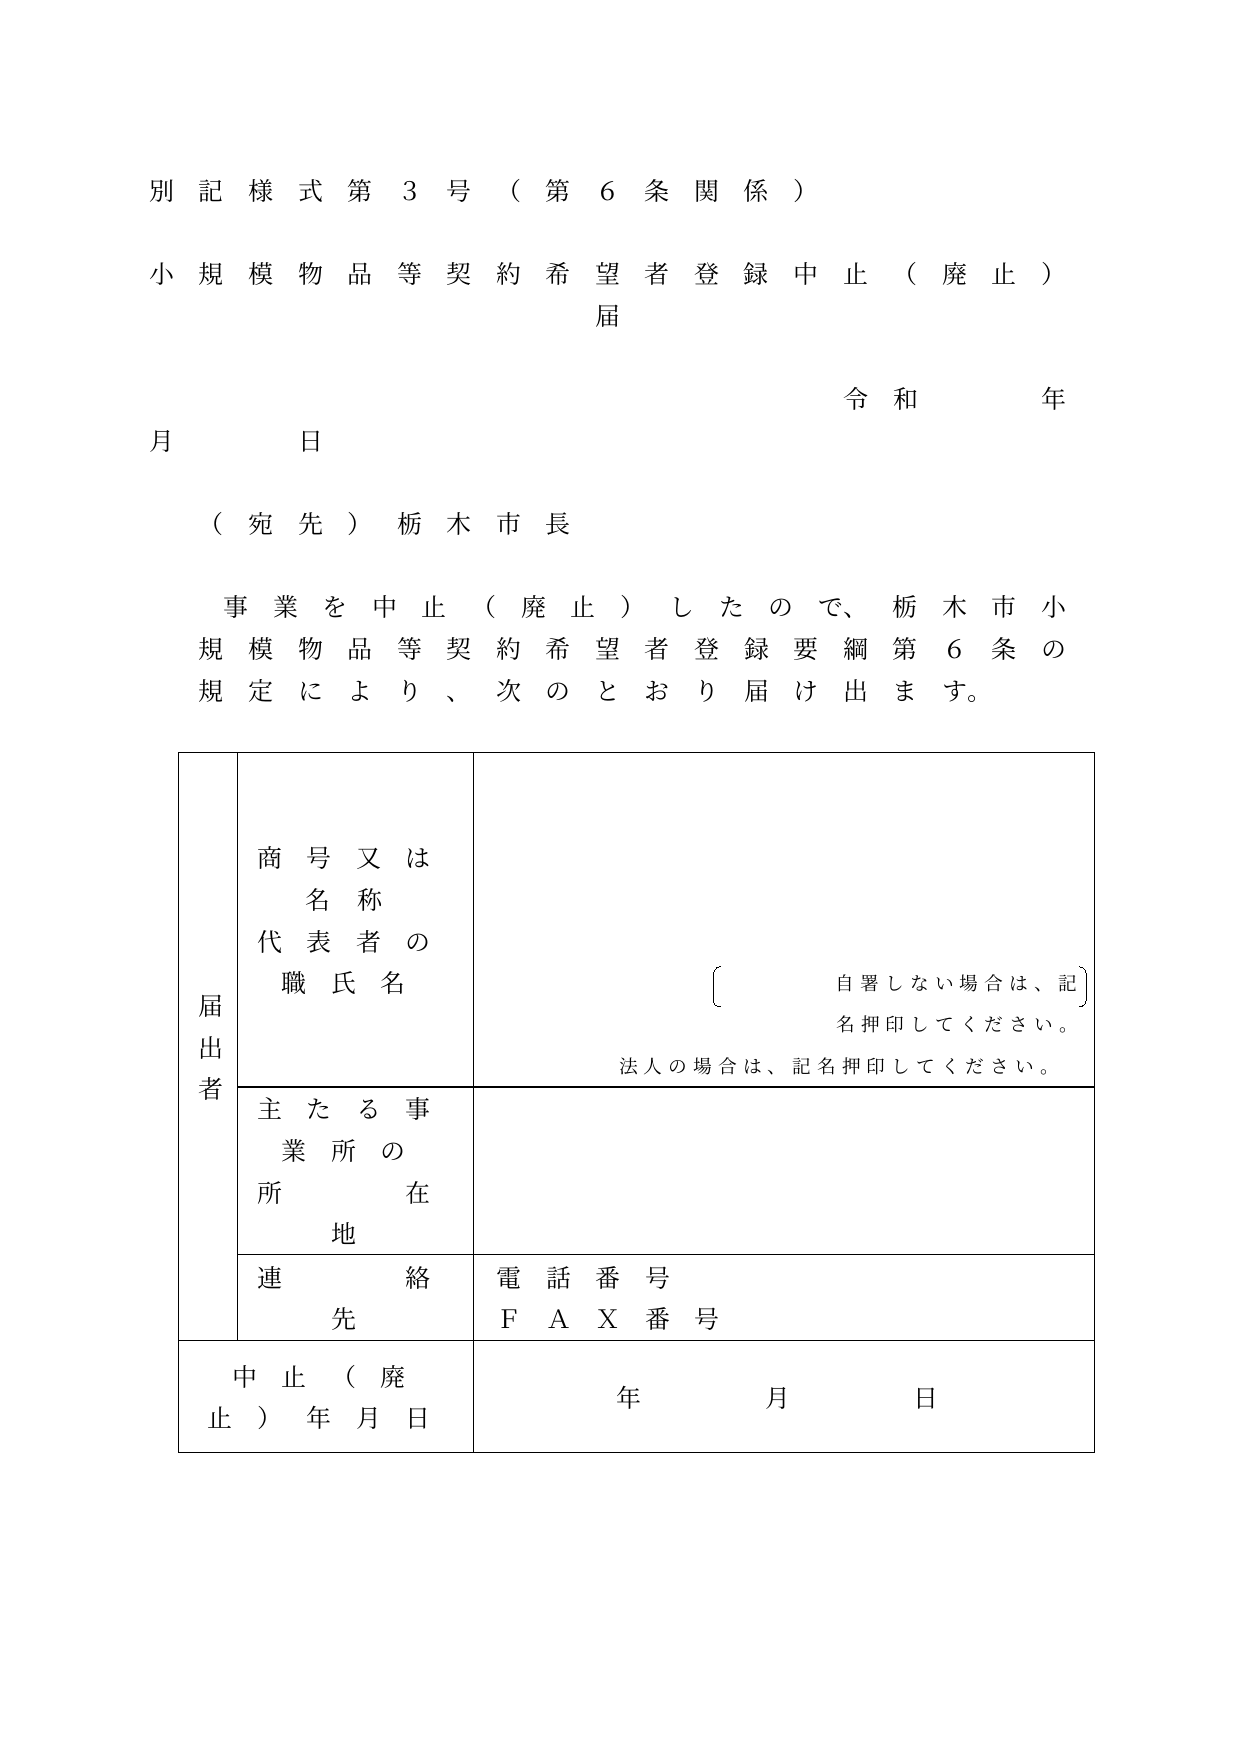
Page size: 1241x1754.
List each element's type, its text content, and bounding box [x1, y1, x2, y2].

text 小規模物品等契約希望者登録中止（廃止）届 [149, 252, 1091, 335]
table_header 自署しない場合は、記名押印してください。 法人の場合は、記名押印してください。 [474, 753, 1094, 1086]
table_header 商号又は名称 代表者の職氏名 [238, 753, 473, 1086]
table_cell [474, 1088, 1094, 1254]
text 別記様式第３号（第６条関係） [149, 169, 1091, 210]
table_cell 中止（廃止）年月日 [179, 1341, 473, 1452]
table_cell 連 絡 先 [238, 1255, 473, 1340]
table_header 届出者 [179, 753, 237, 1340]
table_cell 主たる事業所の 所 在 地 [238, 1088, 473, 1254]
table_cell 電話番号 ＦＡＸ番号 [474, 1255, 1094, 1340]
text 令和 年 月 日 [149, 377, 1091, 460]
text 事業を中止（廃止）したので、栃木市小規模物品等契約希望者登録要綱第６条の規定により、次のとおり届け出ます。 [174, 585, 1091, 710]
table_cell 年 月 日 [474, 1341, 1094, 1452]
text （宛先）栃木市長 [149, 502, 1091, 544]
